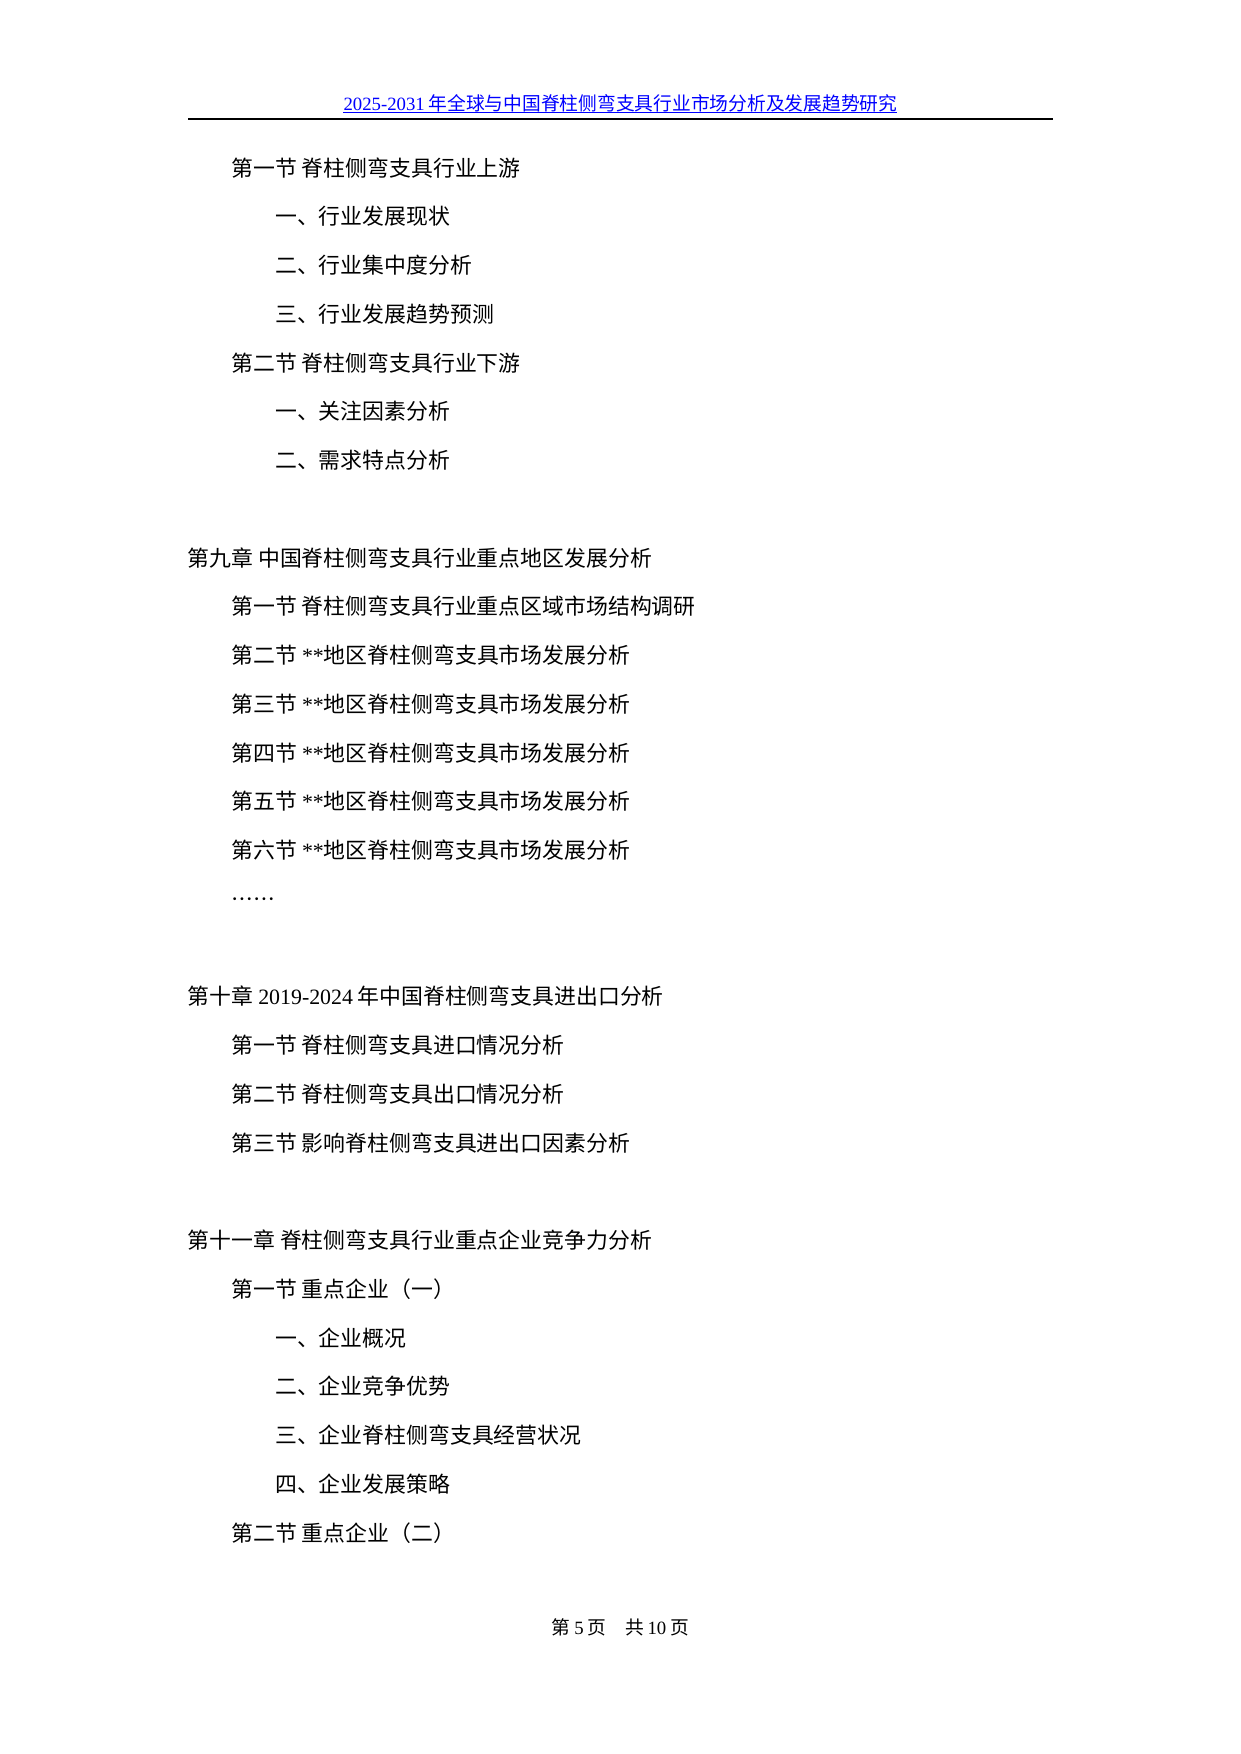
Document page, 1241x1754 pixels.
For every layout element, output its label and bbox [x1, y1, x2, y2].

text [187, 150, 1053, 1548]
